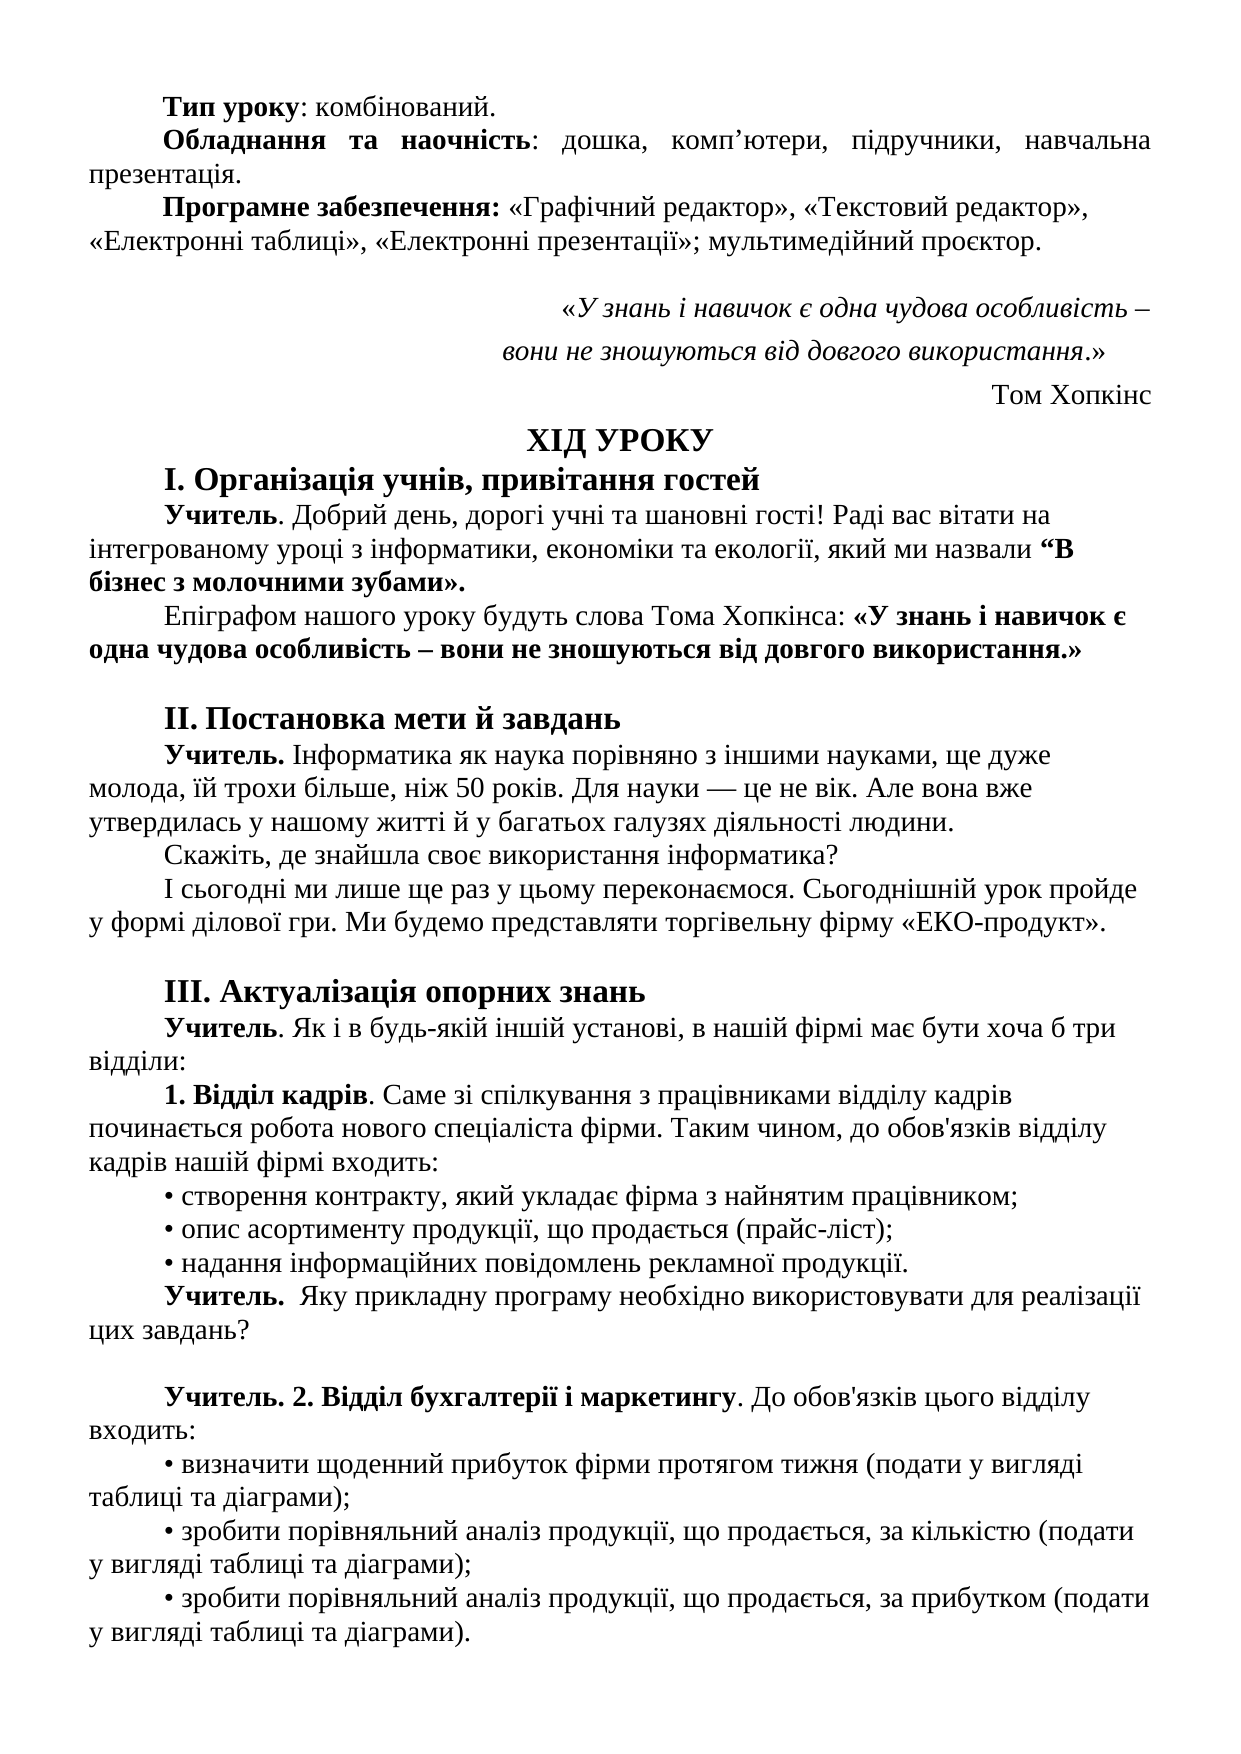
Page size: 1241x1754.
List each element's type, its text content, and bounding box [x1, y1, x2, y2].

text • зробити порівняльний аналіз продукції, що продається, за прибутком (подати у вигляді таблиці та діаграми). [89, 1580, 1152, 1647]
text «У знань і навичок є одна чудова особливість – вони не зношуються від довгого використання.» [502, 290, 1152, 367]
text Учитель. 2. Відділ бухгалтерії і маркетингу. До обов'язків цього відділу входить: [89, 1379, 1152, 1446]
text Учитель. Інформатика як наука порівняно з іншими науками, ще дуже молода, їй трохи більше, ніж 50 років. Для науки — це не вік. Але вона вже утвердилась у нашому житті й у багатьох галузях діяльності людини. [89, 737, 1152, 837]
text Учитель. Добрий день, дорогі учні та шановні гості! Раді вас вітати на інтегрованому уроці з інформатики, економіки та екології, який ми назвали “В бізнес з молочними зубами». [89, 497, 1152, 598]
text Учитель. Яку прикладну програму необхідно використовувати для реалізації цих завдань? [89, 1278, 1152, 1345]
text І сьогодні ми лише ще раз у цьому переконаємося. Сьогоднішній урок пройде у формі ділової гри. Ми будемо представляти торгівельну фірму «ЕКО-продукт». [89, 871, 1152, 938]
text • визначити щоденний прибуток фірми протягом тижня (подати у вигляді таблиці та діаграми); [89, 1446, 1152, 1513]
text • зробити порівняльний аналіз продукції, що продається, за кількістю (подати у вигляді таблиці та діаграми); [89, 1513, 1152, 1580]
text 1. Відділ кадрів. Саме зі спілкування з працівниками відділу кадрів починається робота нового спеціаліста фірми. Таким чином, до обов'язків відділу кадрів нашій фірмі входить: [89, 1077, 1152, 1178]
text Учитель. Як і в будь-якій іншій установі, в нашій фірмі має бути хоча б три відділи: [89, 1010, 1152, 1077]
text Обладнання та наочність: дошка, комп’ютери, підручники, навчальна презентація. [89, 122, 1152, 189]
text Епіграфом нашого уроку будуть слова Тома Хопкінса: «У знань і навичок є одна чудова особливість – вони не зношуються від довгого використання.» [89, 598, 1152, 665]
text • створення контракту, який укладає фірма з найнятим працівником; [89, 1178, 1152, 1211]
subtitle ХІД УРОКУ [89, 421, 1152, 459]
subtitle ІІ. Постановка мети й завдань [89, 698, 1152, 737]
text ІІІ. Актуалізація опорних знань [89, 972, 1152, 1010]
text • опис асортименту продукції, що продається (прайс-ліст); [89, 1211, 1152, 1245]
subtitle І. Організація учнів, привітання гостей [89, 459, 1152, 497]
text Том Хопкінс [126, 377, 1152, 411]
text Скажіть, де знайшла своє використання інформатика? [89, 837, 1152, 871]
text • надання інформаційних повідомлень рекламної продукції. [89, 1245, 1152, 1278]
text Програмне забезпечення: «Графічний редактор», «Текстовий редактор», «Електронні таблиці», «Електронні презентації»; мультимедійний проєктор. [89, 189, 1152, 256]
text Тип уроку: комбінований. [89, 89, 1152, 122]
